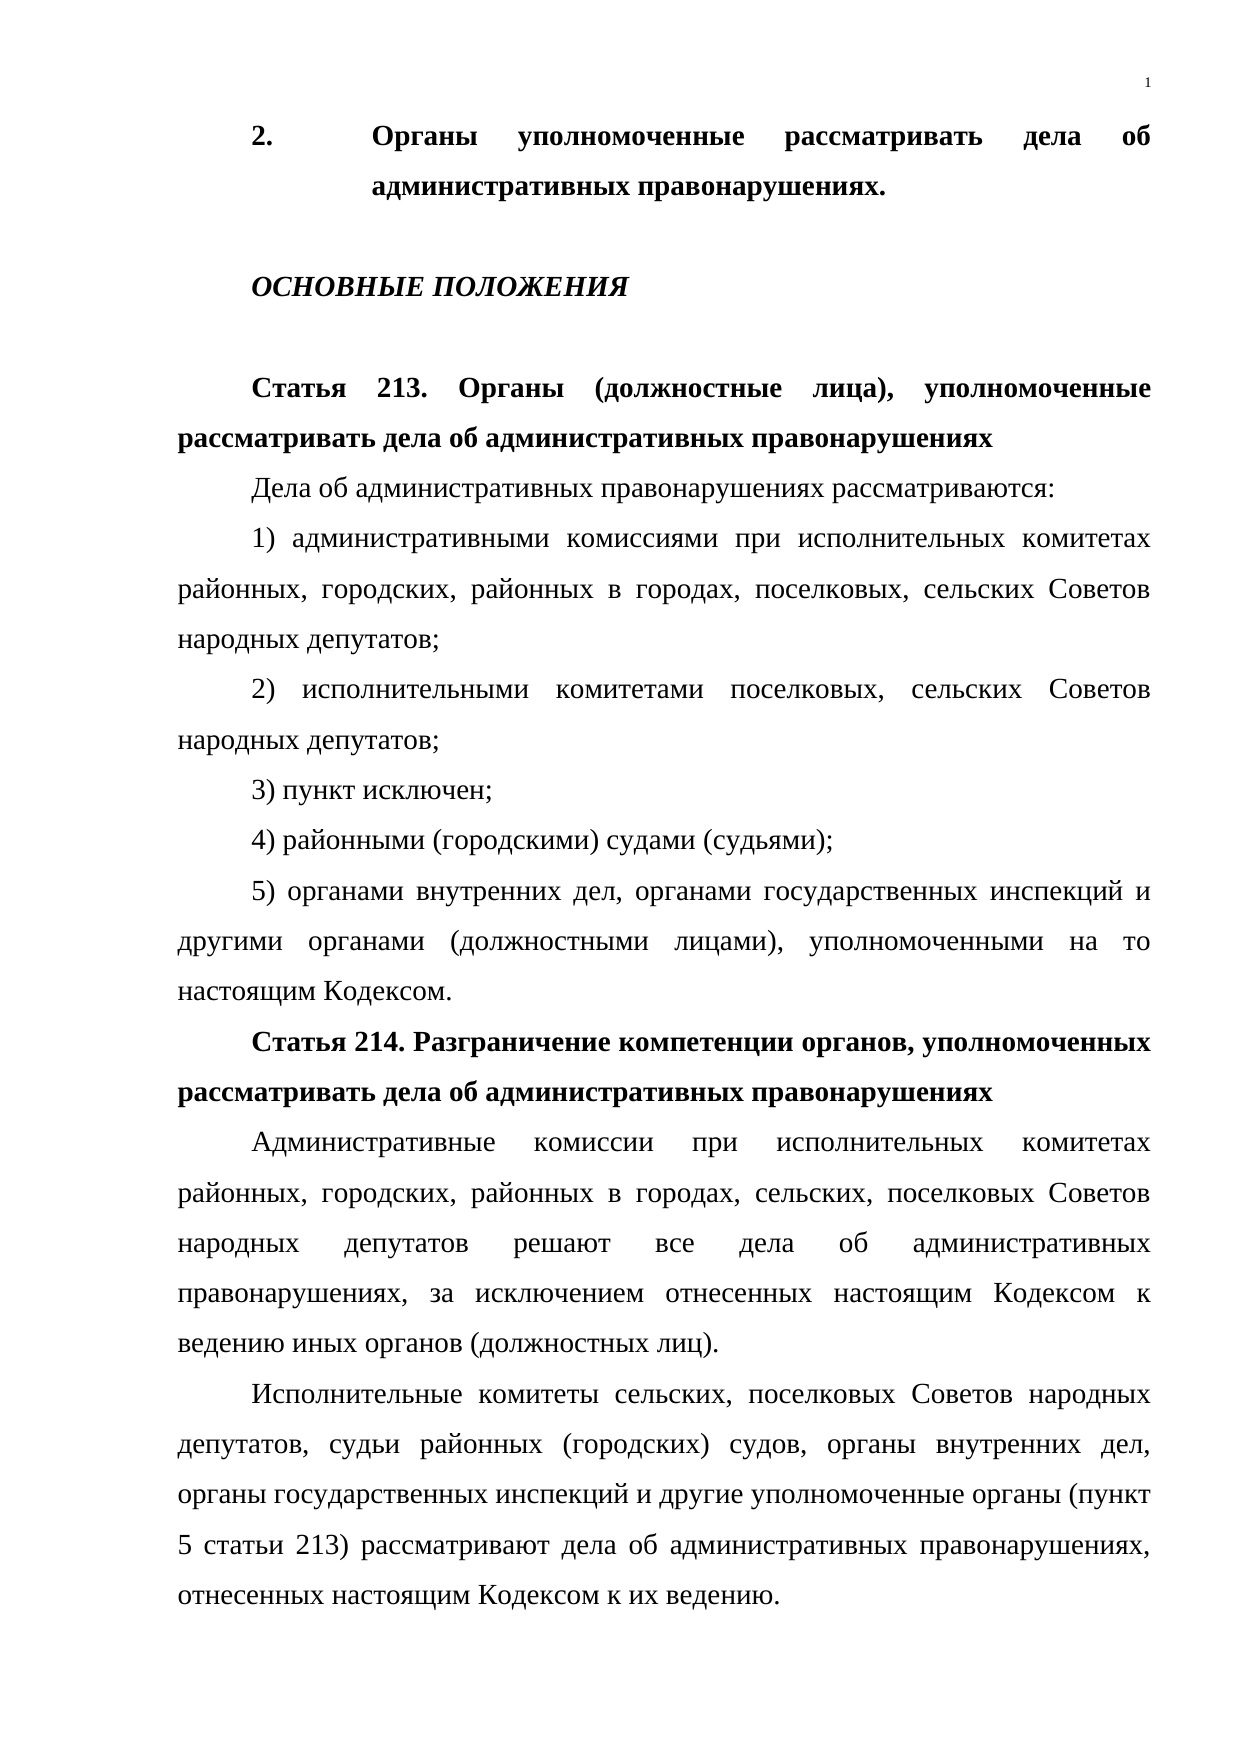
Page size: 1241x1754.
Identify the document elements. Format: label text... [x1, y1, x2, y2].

text Административные комиссии при исполнительных комитетах районных, городских, районных в городах, сельских, поселковых Советов народных депутатов решают все дела об административных правонарушениях, за исключением отнесенных настоящим Кодексом к ведению иных органов (должностных лиц). [177, 1124, 1152, 1359]
text 5) органами внутренних дел, органами государственных инспекций и другими органами (должностными лицами), уполномоченными на то настоящим Кодексом. [177, 873, 1152, 1007]
text 3) пункт исключен; [177, 772, 1152, 806]
text Исполнительные комитеты сельских, поселковых Советов народных депутатов, судьи районных (городских) судов, органы внутренних дел, органы государственных инспекций и другие уполномоченные органы (пункт 5 статьи 213) рассматривают дела об административных правонарушениях, отнесенных настоящим Кодексом к их ведению. [177, 1376, 1152, 1611]
text 2) исполнительными комитетами поселковых, сельских Советов народных депутатов; [177, 672, 1152, 755]
subtitle ОСНОВНЫЕ ПОЛОЖЕНИЯ [177, 269, 1152, 303]
text Дела об административных правонарушениях рассматриваются: [177, 470, 1152, 504]
subtitle Статья 214. Разграничение компетенции органов, уполномоченных рассматривать дела об административных правонарушениях [177, 1024, 1152, 1108]
text 1) административными комиссиями при исполнительных комитетах районных, городских, районных в городах, поселковых, сельских Советов народных депутатов; [177, 521, 1152, 655]
text 4) районными (городскими) судами (судьями); [177, 822, 1152, 856]
subtitle Органы уполномоченные рассматривать дела об административных правонарушениях. [251, 118, 1152, 202]
subtitle Статья 213. Органы (должностные лица), уполномоченные рассматривать дела об административных правонарушениях [177, 370, 1152, 453]
